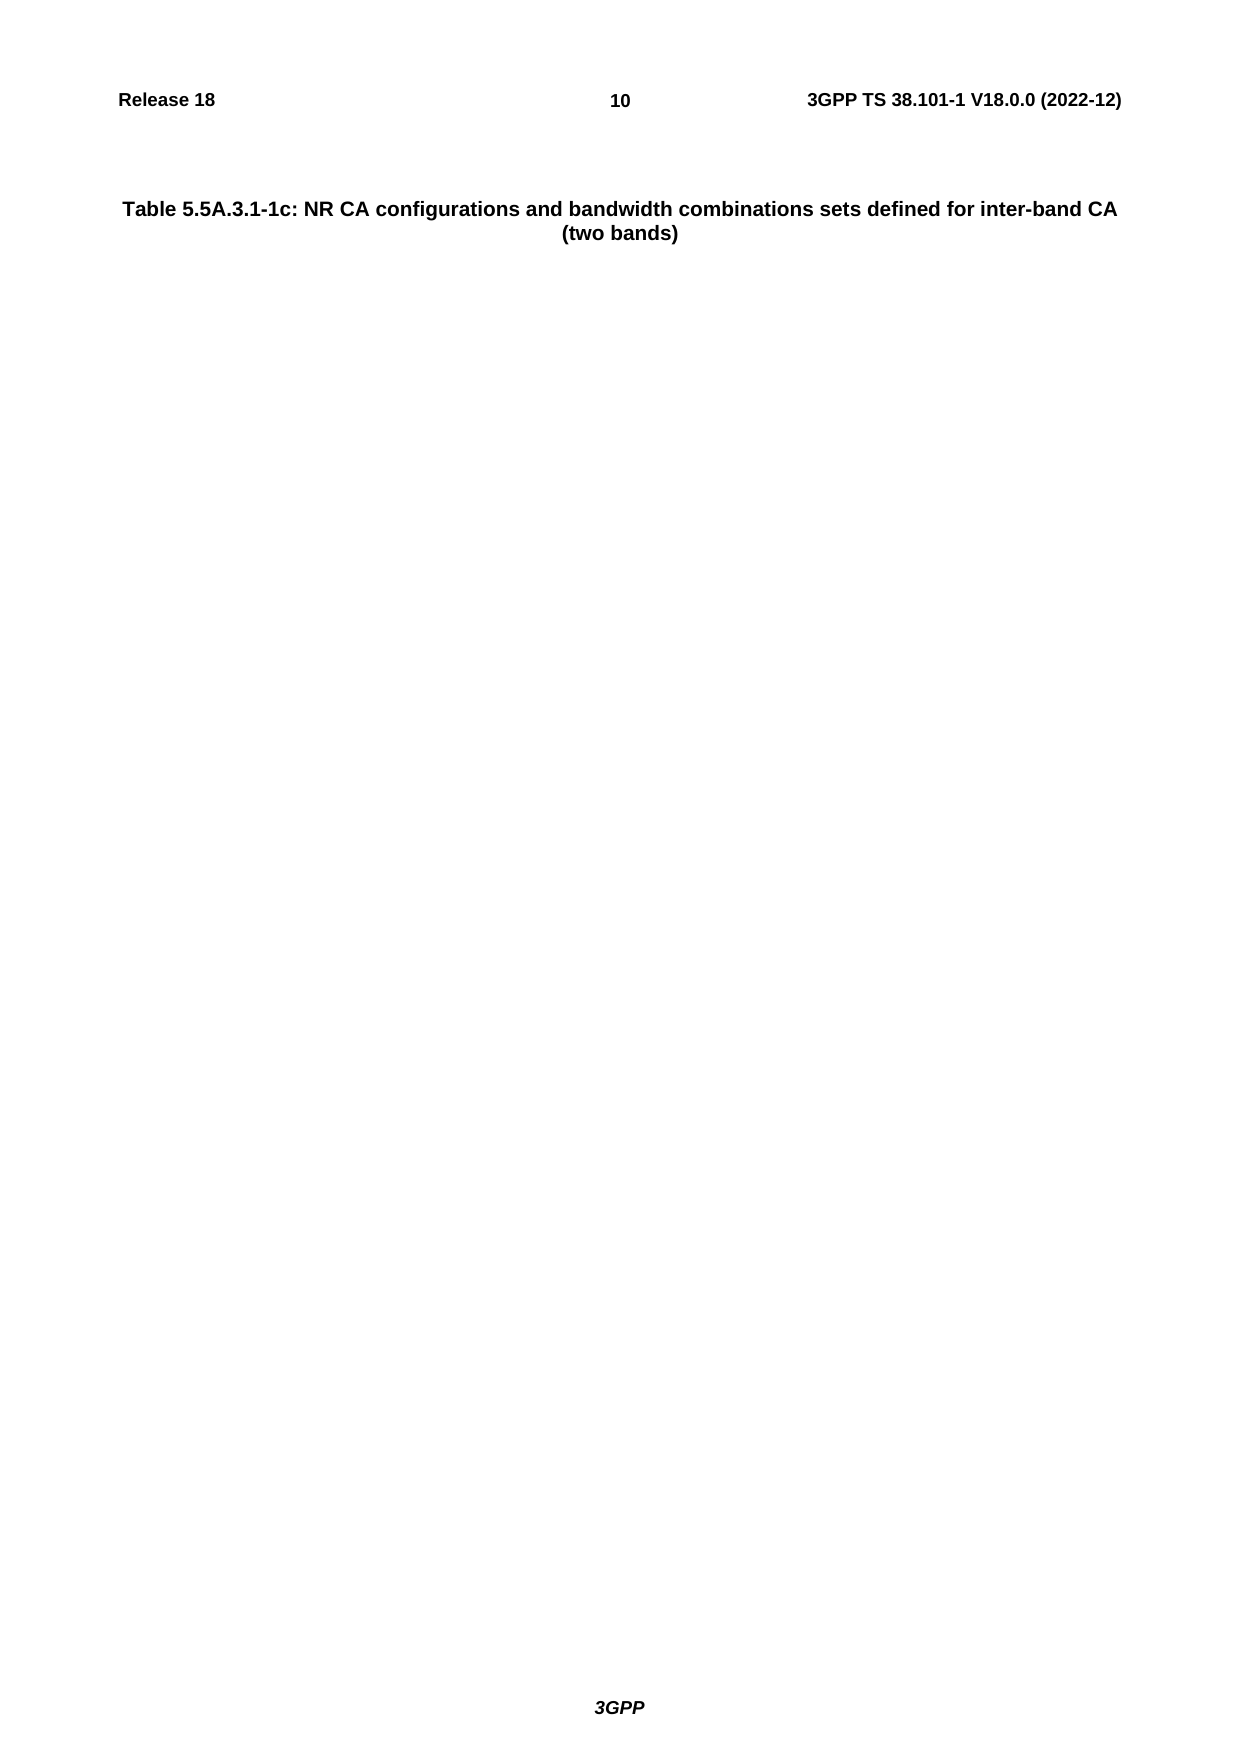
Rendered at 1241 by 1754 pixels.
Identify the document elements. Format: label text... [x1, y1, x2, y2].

text Table 5.5A.3.1-1c: NR CA configurations and bandwidth combinations sets defined for inter-band CA (two bands) [118, 197, 1122, 244]
